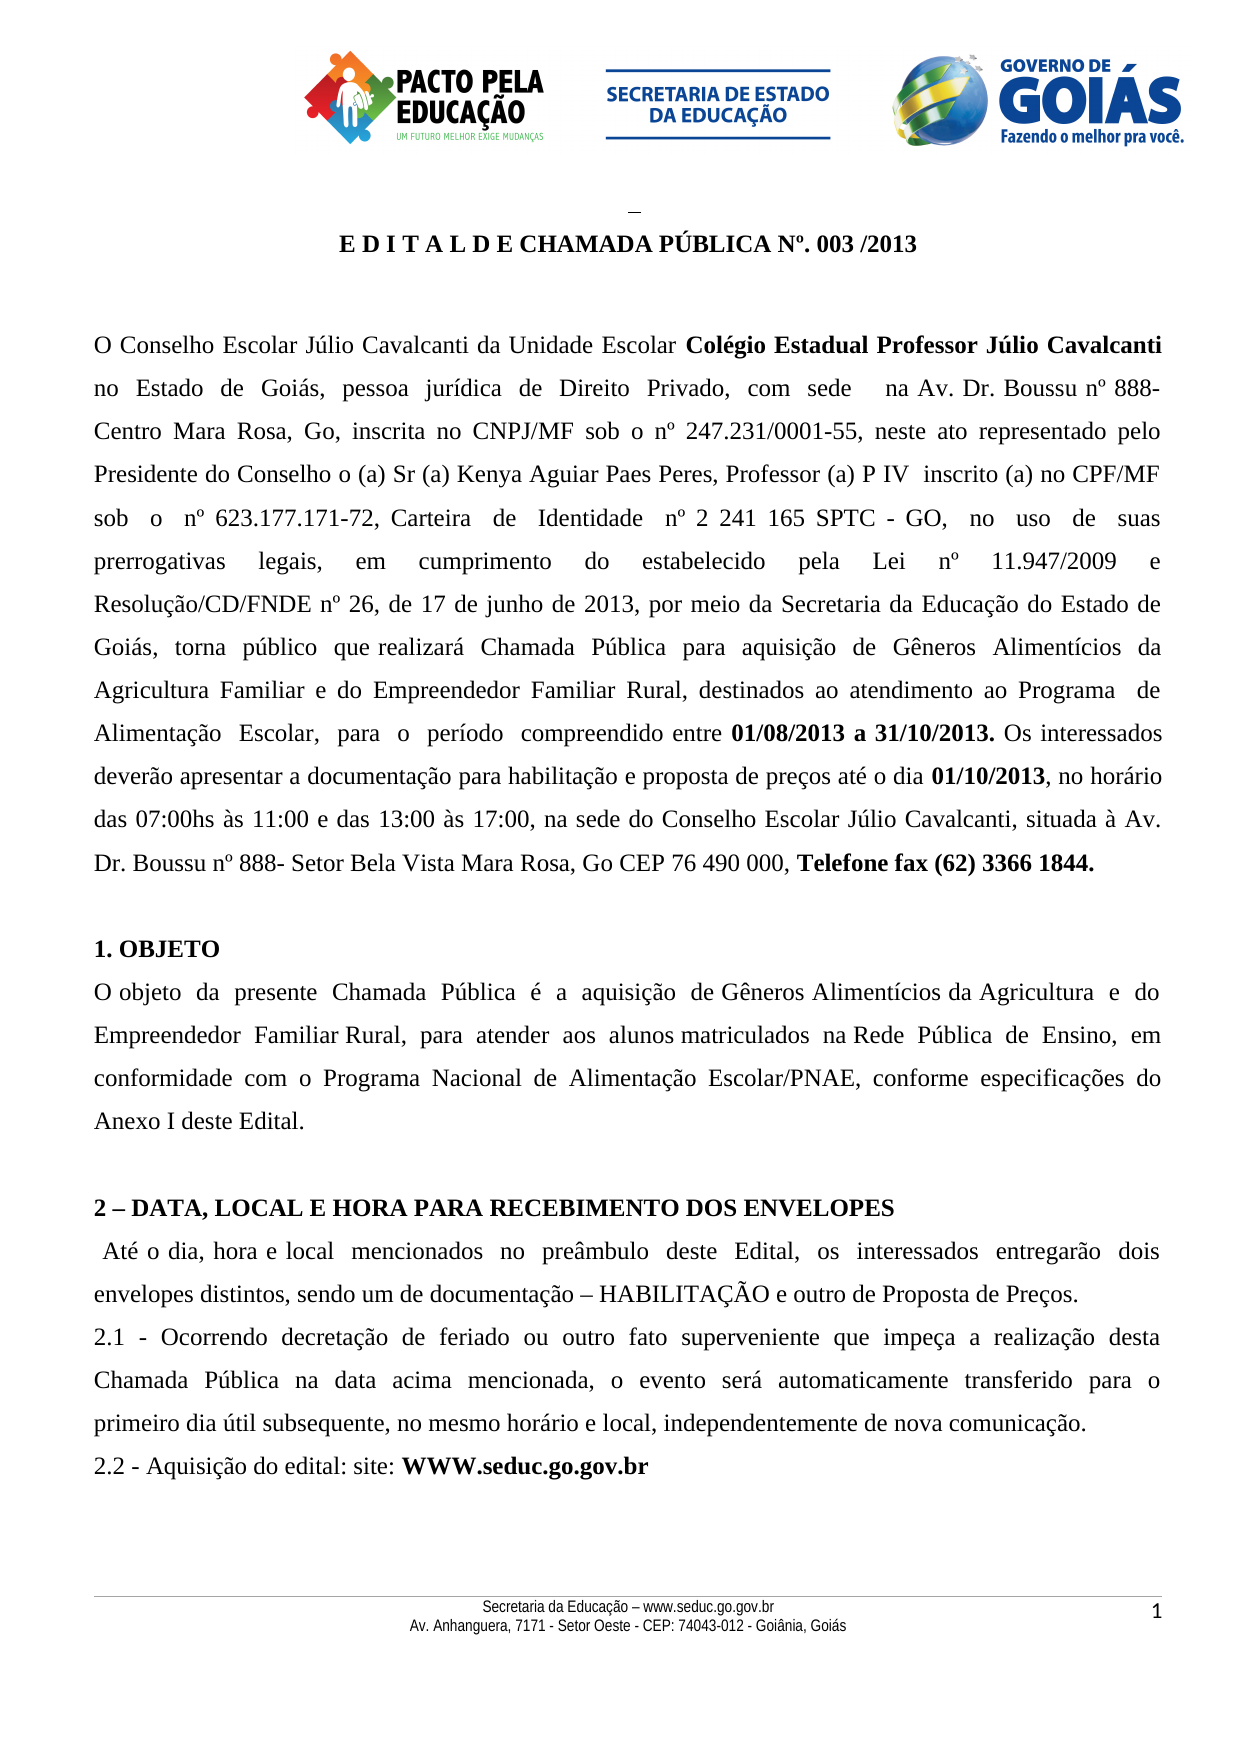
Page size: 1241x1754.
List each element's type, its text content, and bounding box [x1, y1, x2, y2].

text O objeto da presente Chamada Pública é a aquisição de Gêneros Alimentícios da Agricultura e do Empreendedor Familiar Rural, para atender aos alunos matriculados na Rede Pública de Ensino, em conformidade com o Programa Nacional de Alimentação Escolar/PNAE, conforme especificações do Anexo I deste Edital. [94, 977, 1162, 1135]
text O Conselho Escolar Júlio Cavalcanti da Unidade Escolar Colégio Estadual Professor Júlio Cavalcanti no Estado de Goiás, pessoa jurídica de Direito Privado, com sede na Av. Dr. Boussu nº 888- Centro Mara Rosa, Go, inscrita no CNPJ/MF sob o nº 247.231/0001-55, neste ato representado pelo Presidente do Conselho o (a) Sr (a) Kenya Aguiar Paes Peres, Professor (a) P IV inscrito (a) no CPF/MF sob o nº 623.177.171-72, Carteira de Identidade nº 2 241 165 SPTC - GO, no uso de suas prerrogativas legais, em cumprimento do estabelecido pela Lei nº 11.947/2009 e Resolução/CD/FNDE nº 26, de 17 de junho de 2013, por meio da Secretaria da Educação do Estado de Goiás, torna público que realizará Chamada Pública para aquisição de Gêneros Alimentícios da Agricultura Familiar e do Empreendedor Familiar Rural, destinados ao atendimento ao Programa de Alimentação Escolar, para o período compreendido entre 01/08/2013 a 31/10/2013. Os interessados deverão apresentar a documentação para habilitação e proposta de preços até o dia 01/10/2013, no horário das 07:00hs às 11:00 e das 13:00 às 17:00, na sede do Conselho Escolar Júlio Cavalcanti, situada à Av. Dr. Boussu nº 888- Setor Bela Vista Mara Rosa, Go CEP 76 490 000, Telefone fax (62) 3366 1844. [94, 330, 1162, 876]
picture [295, 46, 1191, 155]
text 2.1 - Ocorrendo decretação de feriado ou outro fato superveniente que impeça a realização desta Chamada Pública na data acima mencionada, o evento será automaticamente transferido para o primeiro dia útil subsequente, no mesmo horário e local, independentemente de nova comunicação. [94, 1322, 1162, 1437]
text E D I T A L D E CHAMADA PÚBLICA Nº. 003 /2013 [94, 229, 1162, 258]
text 2.2 - Aquisição do edital: site: WWW.seduc.go.gov.br [94, 1451, 1162, 1480]
text 1. OBJETO [94, 934, 1162, 963]
text Até o dia, hora e local mencionados no preâmbulo deste Edital, os interessados entregarão dois envelopes distintos, sendo um de documentação – HABILITAÇÃO e outro de Proposta de Preços. [94, 1236, 1162, 1308]
text 2 – DATA, LOCAL E HORA PARA RECEBIMENTO DOS ENVELOPES [94, 1193, 1162, 1221]
